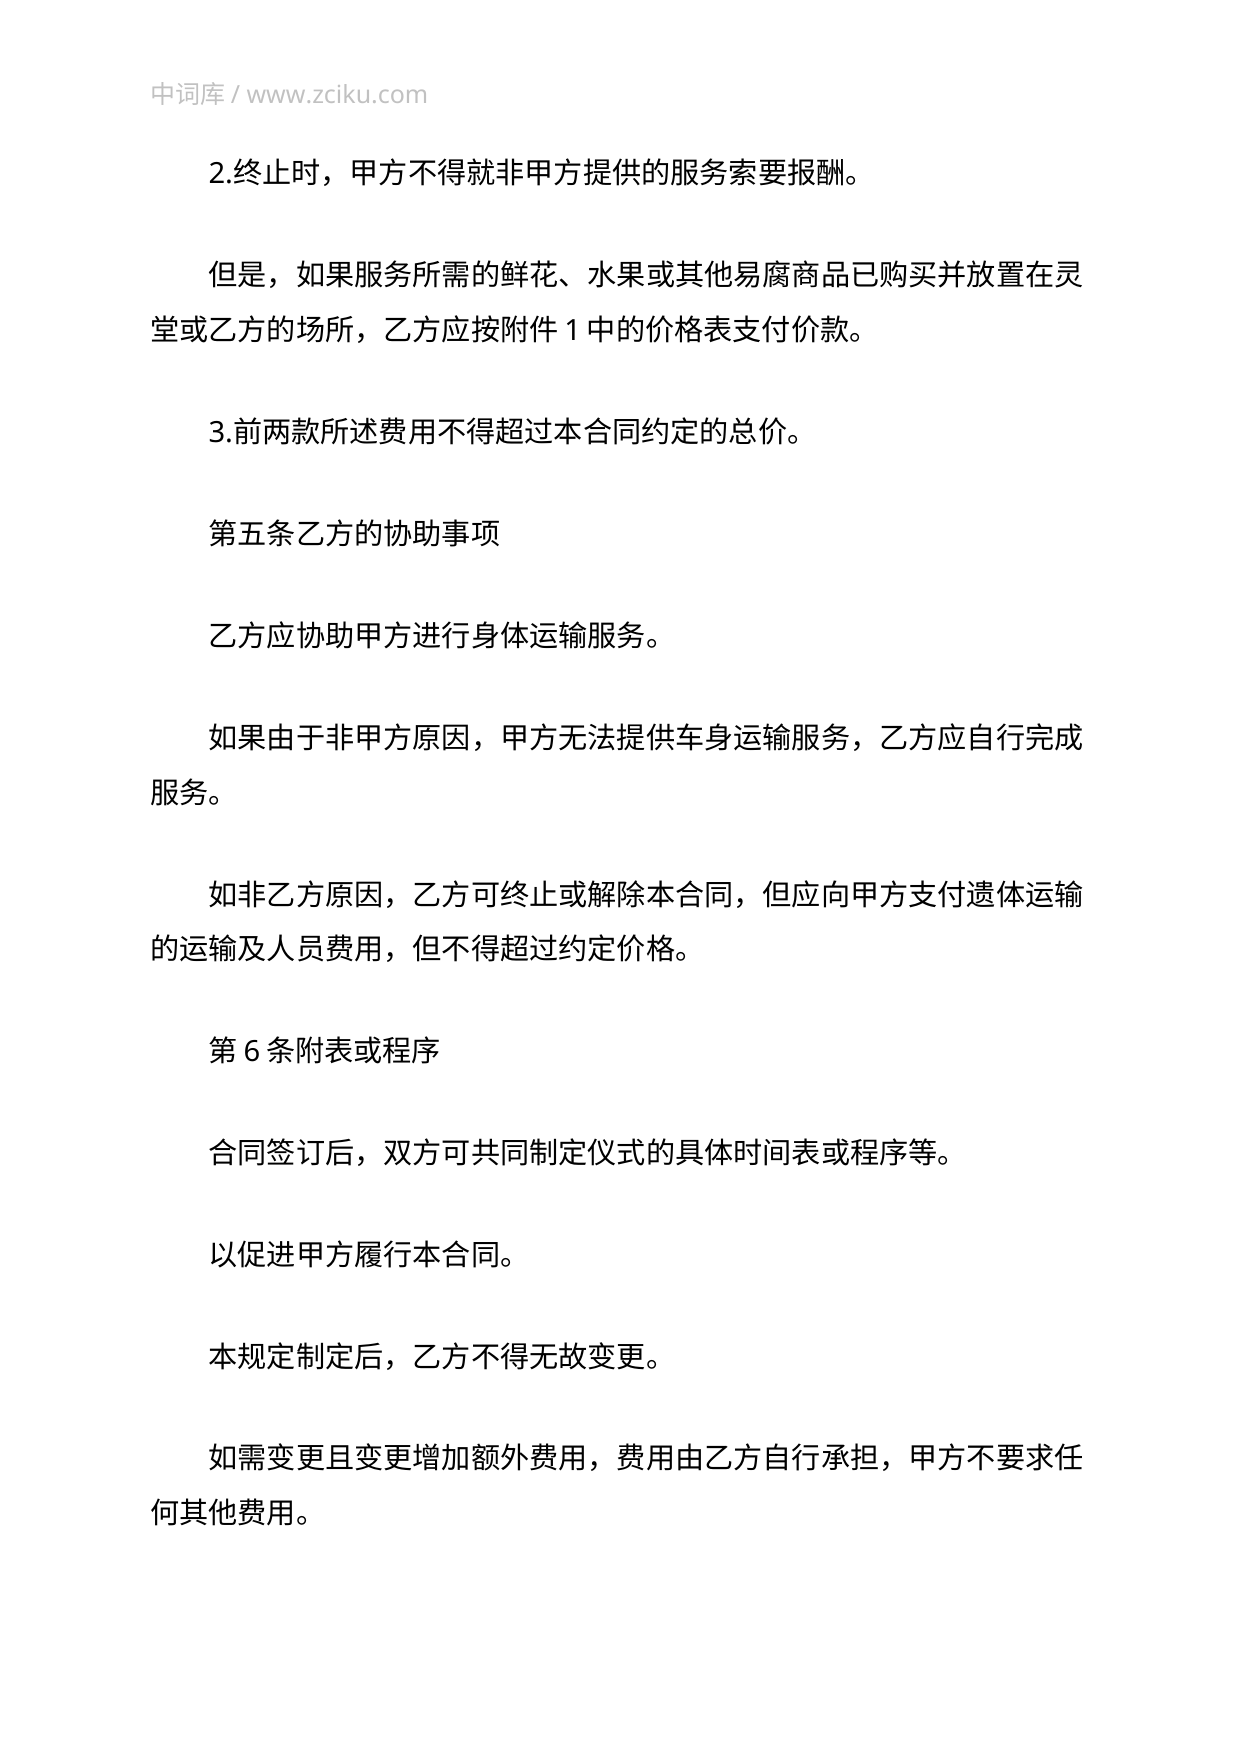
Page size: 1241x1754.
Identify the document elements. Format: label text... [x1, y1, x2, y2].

text 如非乙方原因，乙方可终止或解除本合同，但应向甲方支付遗体运输的运输及人员费用，但不得超过约定价格。 [150, 871, 1090, 968]
text 本规定制定后，乙方不得无故变更。 [150, 1333, 1090, 1376]
text 如需变更且变更增加额外费用，费用由乙方自行承担，甲方不要求任何其他费用。 [150, 1435, 1090, 1532]
text 2.终止时，甲方不得就非甲方提供的服务索要报酬。 [150, 150, 1090, 192]
text 第五条乙方的协助事项 [150, 511, 1090, 553]
text 合同签订后，双方可共同制定仪式的具体时间表或程序等。 [150, 1130, 1090, 1172]
text 3.前两款所述费用不得超过本合同约定的总价。 [150, 409, 1090, 451]
text 乙方应协助甲方进行身体运输服务。 [150, 613, 1090, 655]
text 第6条附表或程序 [150, 1028, 1090, 1070]
text 如果由于非甲方原因，甲方无法提供车身运输服务，乙方应自行完成服务。 [150, 714, 1090, 812]
text 以促进甲方履行本合同。 [150, 1231, 1090, 1274]
text 但是，如果服务所需的鲜花、水果或其他易腐商品已购买并放置在灵堂或乙方的场所，乙方应按附件1中的价格表支付价款。 [150, 252, 1090, 349]
